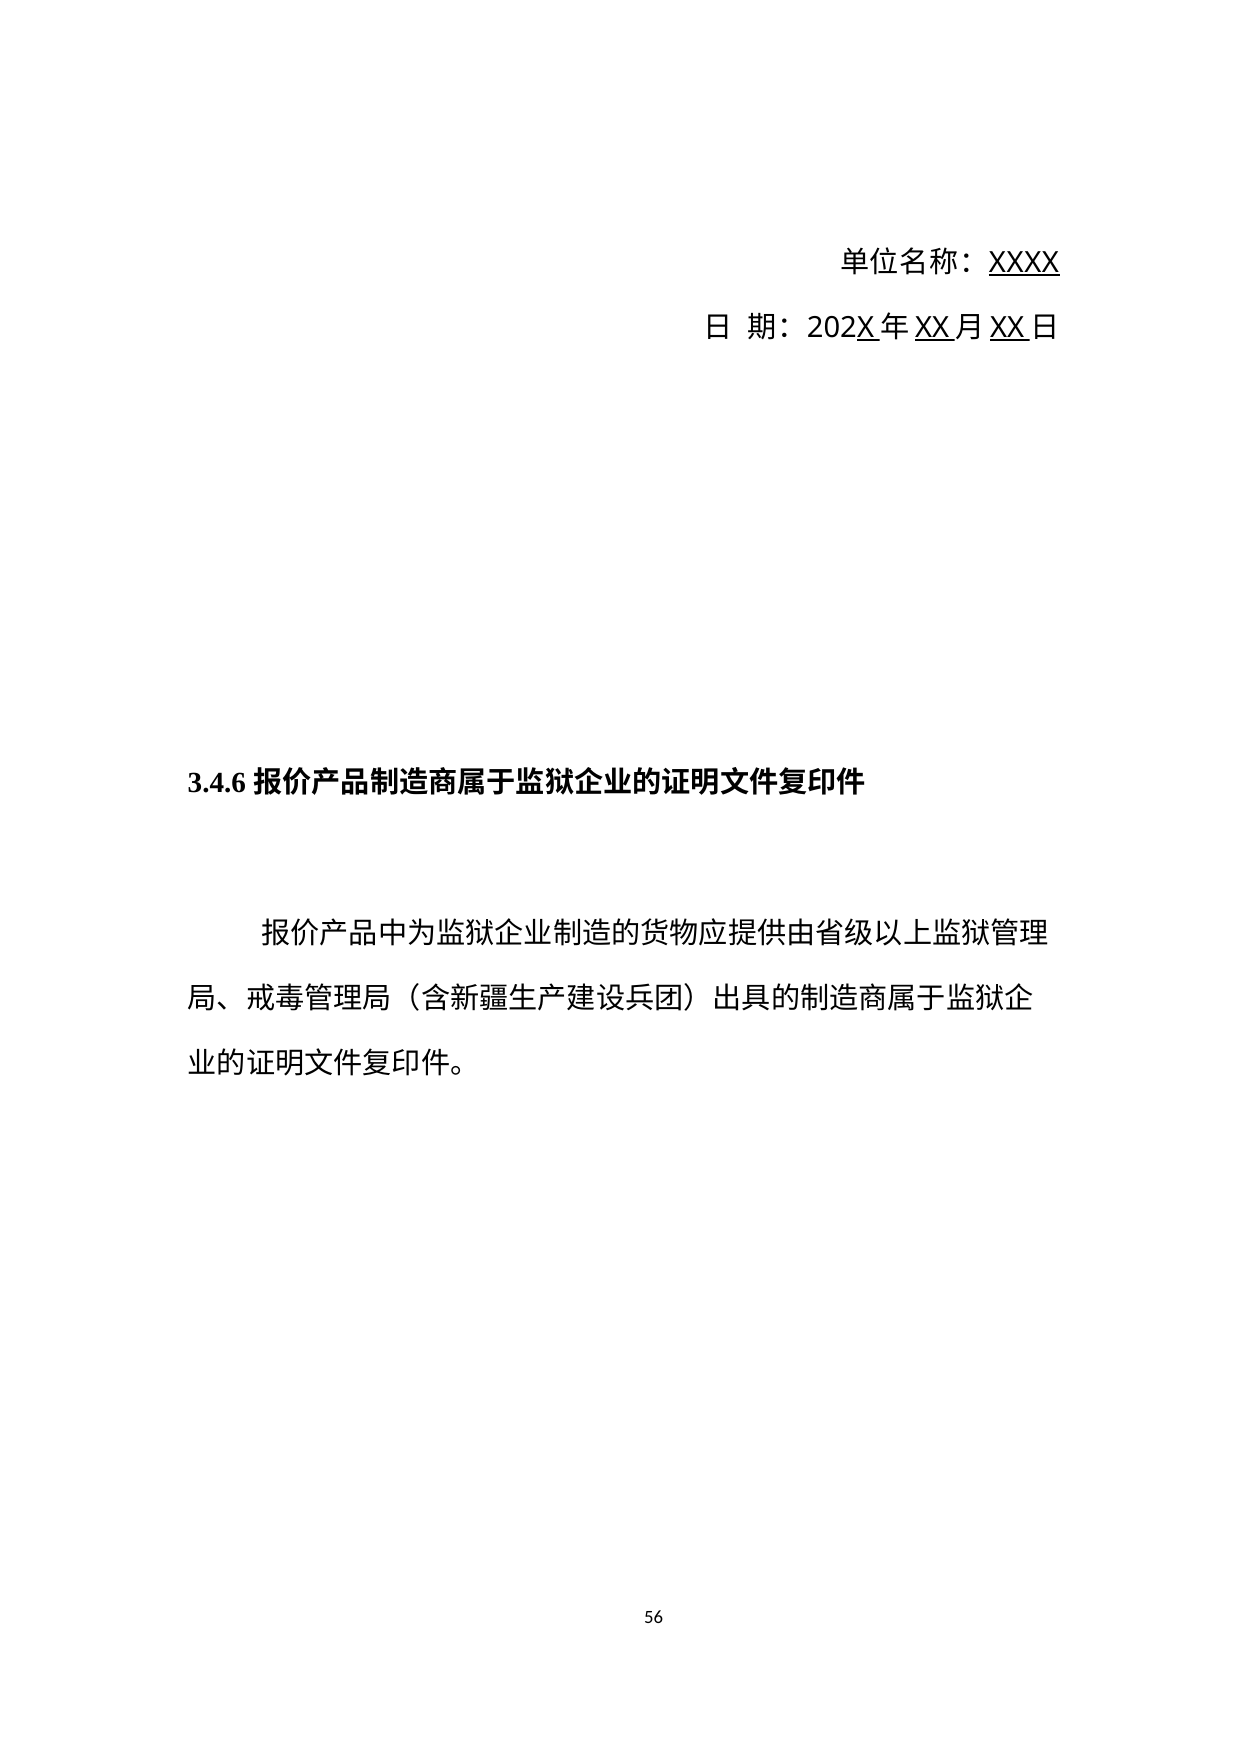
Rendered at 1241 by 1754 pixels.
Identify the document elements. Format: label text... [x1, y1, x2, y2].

text 单位名称：XXXX [187, 227, 1059, 292]
text 日 期：202X年XX月XX日 [187, 292, 1059, 357]
text 报价产品中为监狱企业制造的货物应提供由省级以上监狱管理局、戒毒管理局（含新疆生产建设兵团）出具的制造商属于监狱企业的证明文件复印件。 [187, 898, 1059, 1093]
subtitle 报价产品制造商属于监狱企业的证明文件复印件 [187, 747, 1053, 812]
